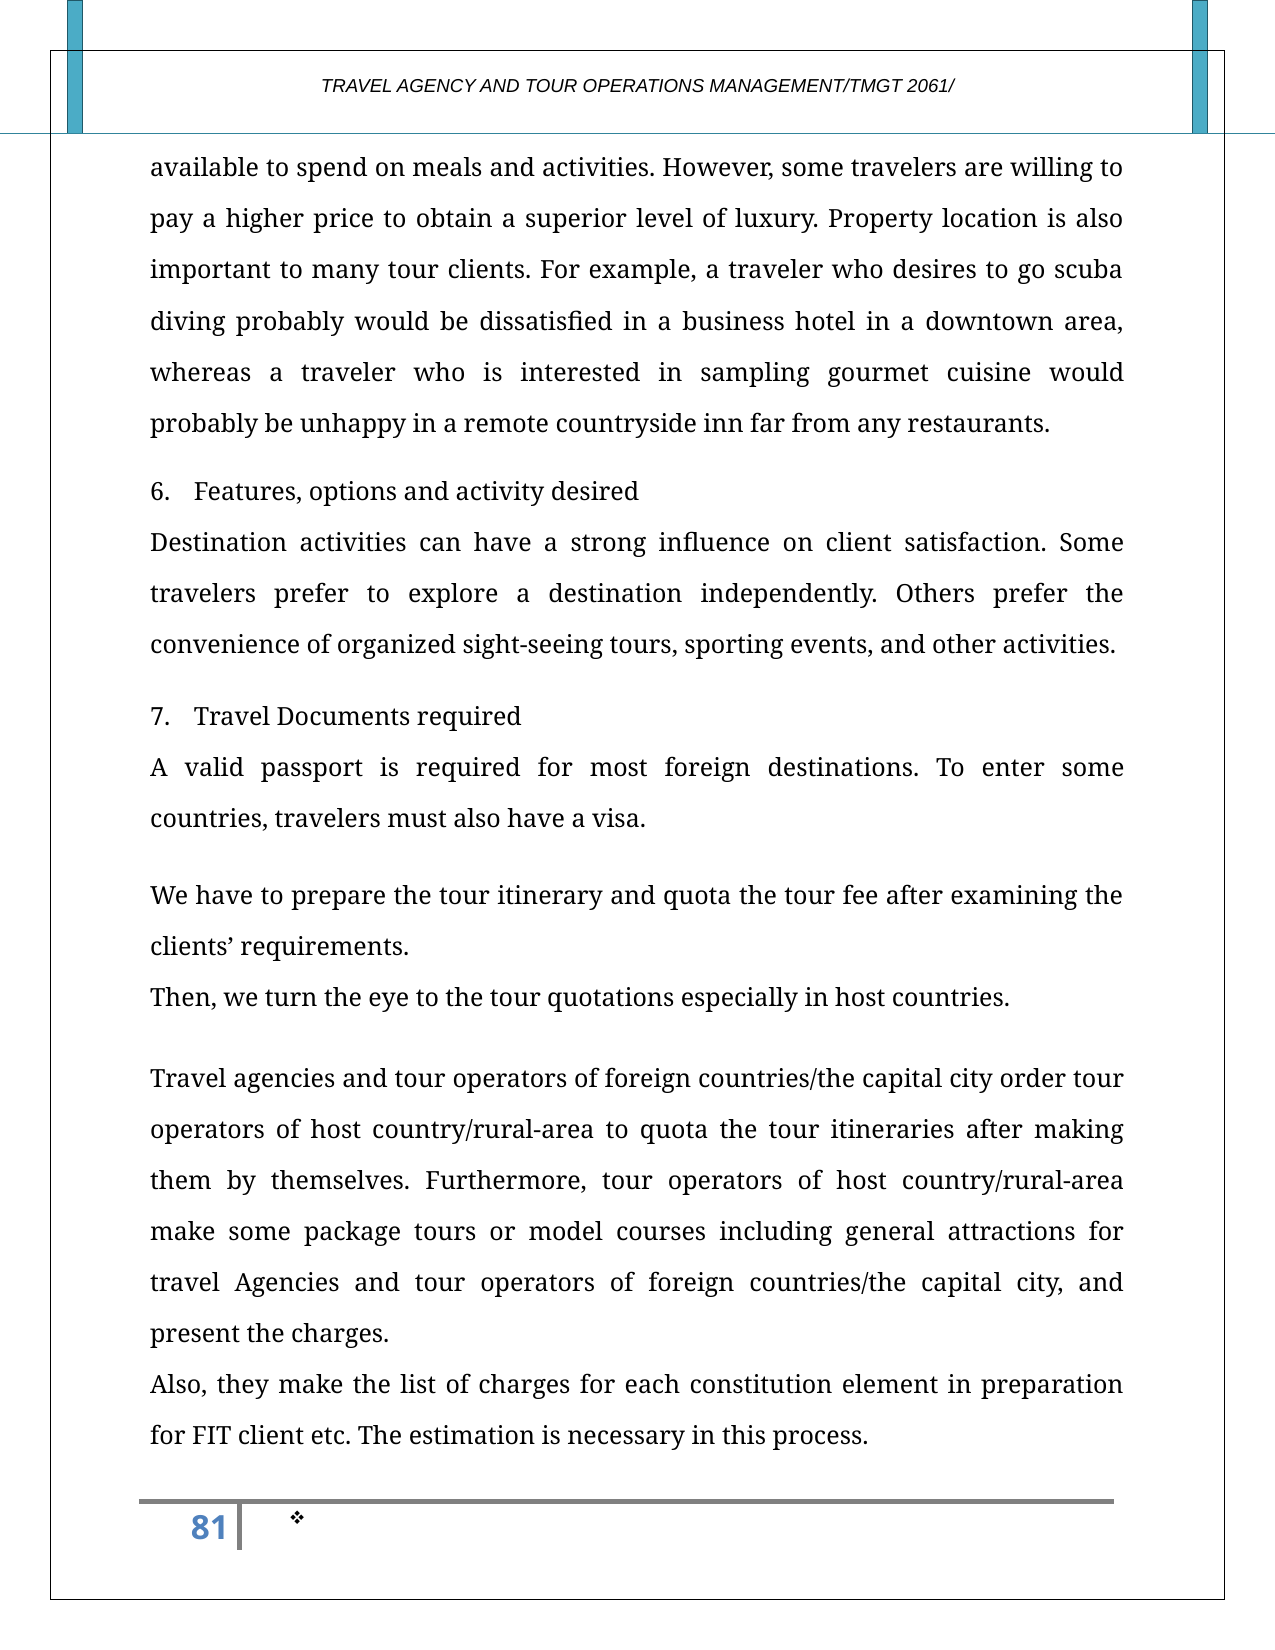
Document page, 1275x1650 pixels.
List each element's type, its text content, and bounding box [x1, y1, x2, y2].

text A valid passport is required for most foreign destinations. To enter some countries, travelers must also have a visa. [150, 750, 1125, 835]
text Travel agencies and tour operators of foreign countries/the capital city order tour operators of host country/rural-area to quota the tour itineraries after making them by themselves. Furthermore, tour operators of host country/rural-area make some package tours or model courses including general attractions for travel Agencies and tour operators of foreign countries/the capital city, and present the charges. [150, 1060, 1125, 1349]
text Also, they make the list of charges for each constitution element in preparation for FIT client etc. The estimation is necessary in this process. [150, 1367, 1125, 1452]
text Then, we turn the eye to the tour quotations especially in host countries. [150, 979, 1125, 1013]
text We have to prepare the tour itinerary and quota the tour fee after examining the clients’ requirements. [150, 877, 1125, 962]
text Destination activities can have a strong influence on client satisfaction. Some travelers prefer to explore a destination independently. Others prefer the convenience of organized sight-seeing tours, sporting events, and other activities. [150, 524, 1125, 660]
list Features, options and activity desired [150, 473, 1125, 507]
list Travel Documents required [150, 699, 1125, 733]
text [150, 150, 1125, 439]
